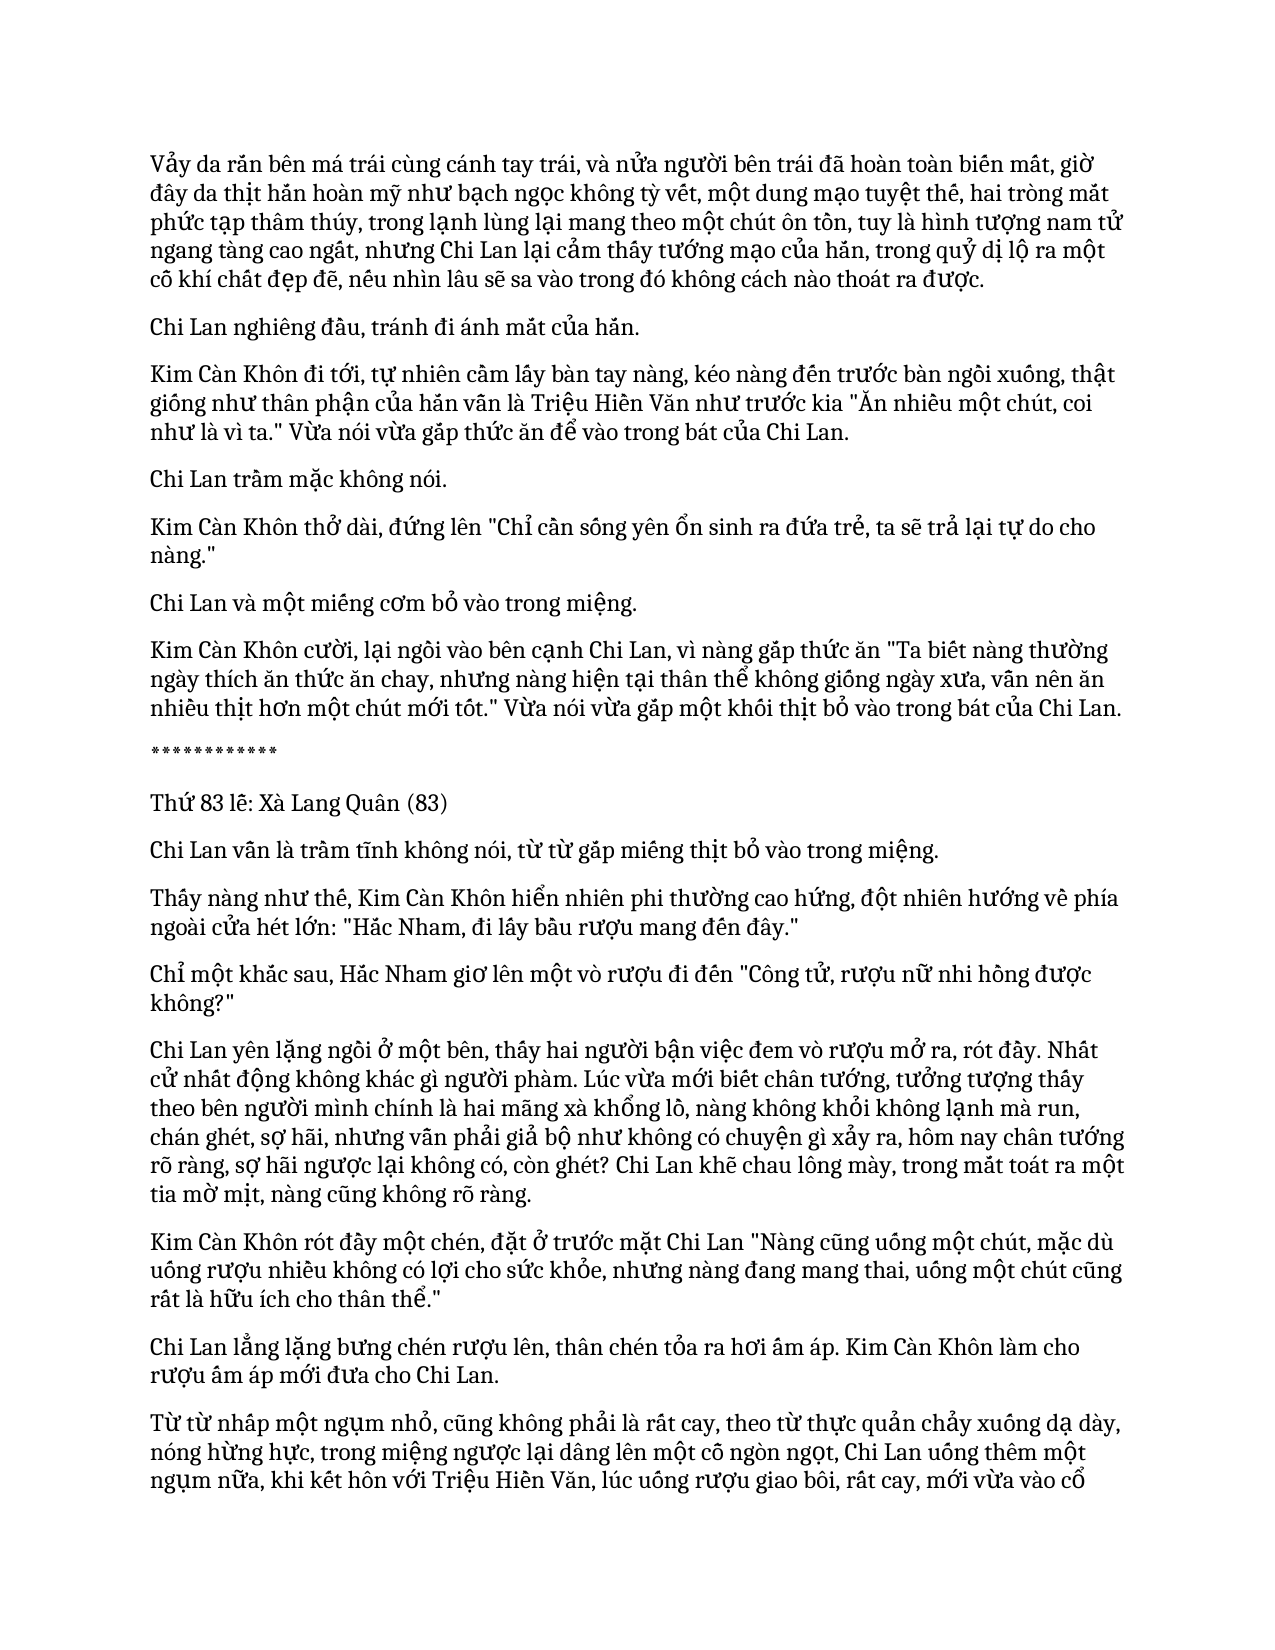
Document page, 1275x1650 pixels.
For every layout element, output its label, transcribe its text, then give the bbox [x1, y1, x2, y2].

text Kim Càn Khôn đi tới, tự nhiên cầm lấy bàn tay nàng, kéo nàng đến trước bàn ngồi xuống, thật giống như thân phận của hắn vẫn là Triệu Hiền Văn như trước kia "Ăn nhiều một chút, coi như là vì ta." Vừa nói vừa gắp thức ăn để vào trong bát của Chi Lan. [150, 360, 1125, 446]
text Chi Lan trầm mặc không nói. [150, 465, 1125, 494]
text Chi Lan nghiêng đầu, tránh đi ánh mắt của hắn. [150, 312, 1125, 341]
text Chi Lan lẳng lặng bưng chén rượu lên, thân chén tỏa ra hơi ấm áp. Kim Càn Khôn làm cho rượu ấm áp mới đưa cho Chi Lan. [150, 1332, 1125, 1390]
text Thấy nàng như thế, Kim Càn Khôn hiển nhiên phi thường cao hứng, đột nhiên hướng về phía ngoài cửa hét lớn: "Hắc Nham, đi lấy bầu rượu mang đến đây." [150, 884, 1125, 941]
text Thứ 83 lễ: Xà Lang Quân (83) [150, 789, 1125, 817]
text Vảy da rắn bên má trái cùng cánh tay trái, và nửa người bên trái đã hoàn toàn biến mất, giờ đây da thịt hắn hoàn mỹ như bạch ngọc không tỳ vết, một dung mạo tuyệt thế, hai tròng mắt phức tạp thâm thúy, trong lạnh lùng lại mang theo một chút ôn tồn, tuy là hình tượng nam tử ngang tàng cao ngất, nhưng Chi Lan lại cảm thấy tướng mạo của hắn, trong quỷ dị lộ ra một cỗ khí chất đẹp đẽ, nếu nhìn lâu sẽ sa vào trong đó không cách nào thoát ra được. [150, 150, 1125, 294]
text Chi Lan và một miếng cơm bỏ vào trong miệng. [150, 589, 1125, 617]
text Kim Càn Khôn cười, lại ngồi vào bên cạnh Chi Lan, vì nàng gắp thức ăn "Ta biết nàng thường ngày thích ăn thức ăn chay, nhưng nàng hiện tại thân thể không giống ngày xưa, vẫn nên ăn nhiều thịt hơn một chút mới tốt." Vừa nói vừa gắp một khối thịt bỏ vào trong bát của Chi Lan. [150, 636, 1125, 722]
text ************ [150, 741, 1125, 770]
text Chỉ một khắc sau, Hắc Nham giơ lên một vò rượu đi đến "Công tử, rượu nữ nhi hồng được không?" [150, 960, 1125, 1017]
text Chi Lan yên lặng ngồi ở một bên, thấy hai người bận việc đem vò rượu mở ra, rót đầy. Nhất cử nhất động không khác gì người phàm. Lúc vừa mới biết chân tướng, tưởng tượng thấy theo bên người mình chính là hai mãng xà khổng lồ, nàng không khỏi không lạnh mà run, chán ghét, sợ hãi, nhưng vẫn phải giả bộ như không có chuyện gì xảy ra, hôm nay chân tướng rõ ràng, sợ hãi ngược lại không có, còn ghét? Chi Lan khẽ chau lông mày, trong mắt toát ra một tia mờ mịt, nàng cũng không rõ ràng. [150, 1036, 1125, 1209]
text Kim Càn Khôn rót đầy một chén, đặt ở trước mặt Chi Lan "Nàng cũng uống một chút, mặc dù uống rượu nhiều không có lợi cho sức khỏe, nhưng nàng đang mang thai, uống một chút cũng rất là hữu ích cho thân thể." [150, 1227, 1125, 1314]
text Kim Càn Khôn thở dài, đứng lên "Chỉ cần sống yên ổn sinh ra đứa trẻ, ta sẽ trả lại tự do cho nàng." [150, 512, 1125, 570]
text Chi Lan vẫn là trầm tĩnh không nói, từ từ gắp miếng thịt bỏ vào trong miệng. [150, 836, 1125, 865]
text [150, 1409, 1125, 1495]
